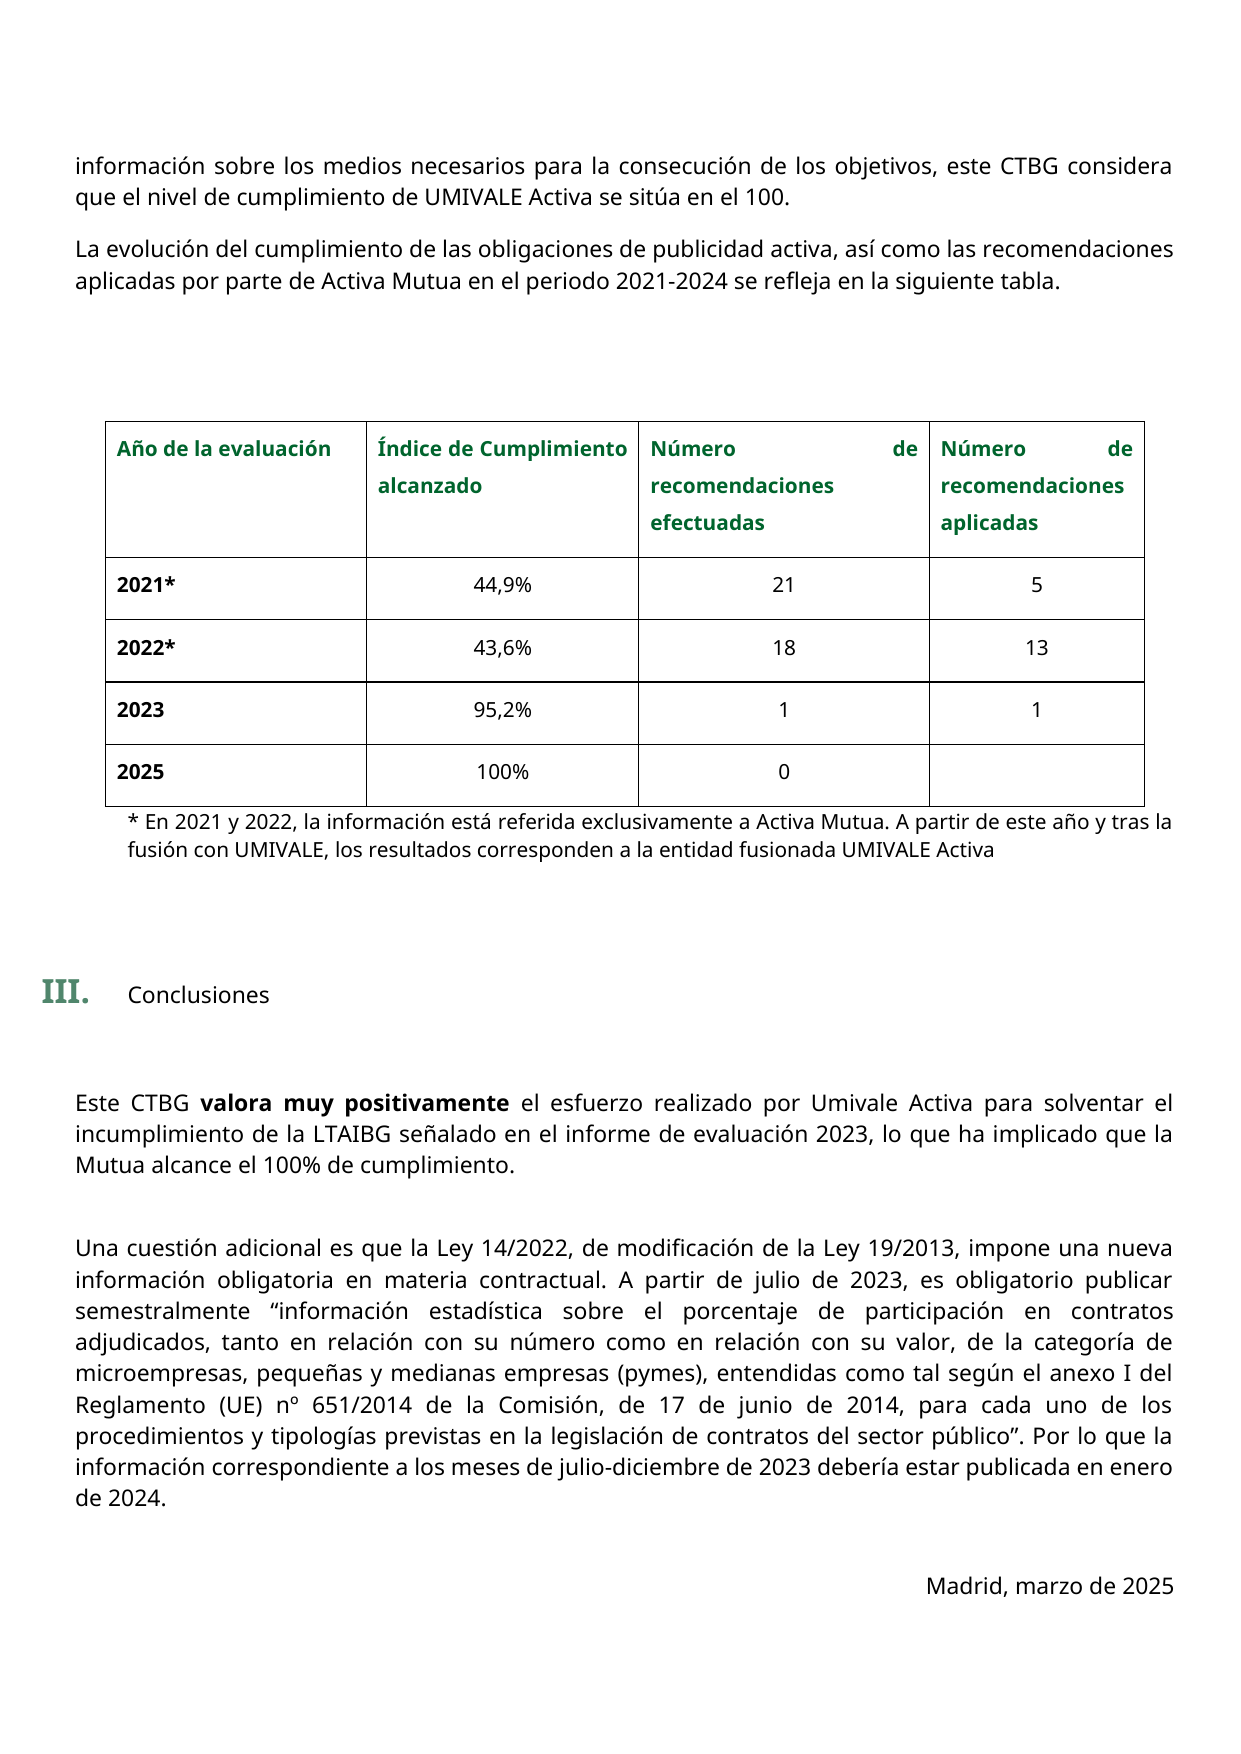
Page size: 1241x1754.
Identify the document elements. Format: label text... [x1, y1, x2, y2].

table_cell 13 [930, 620, 1144, 681]
text Madrid, marzo de 2025 [75, 1570, 1174, 1602]
text Este CTBG valora muy positivamente el esfuerzo realizado por Umivale Activa para solventar el incumplimiento de la LTAIBG señalado en el informe de evaluación 2023, lo que ha implicado que la Mutua alcance el 100% de cumplimiento. [75, 1086, 1174, 1180]
text La evolución del cumplimiento de las obligaciones de publicidad activa, así como las recomendaciones aplicadas por parte de Activa Mutua en el periodo 2021-2024 se refleja en la siguiente tabla. [75, 233, 1174, 296]
table_cell 2025 [106, 745, 366, 806]
text Una cuestión adicional es que la Ley 14/2022, de modificación de la Ley 19/2013, impone una nueva información obligatoria en materia contractual. A partir de julio de 2023, es obligatorio publicar semestralmente “información estadística sobre el porcentaje de participación en contratos adjudicados, tanto en relación con su número como en relación con su valor, de la categoría de microempresas, pequeñas y medianas empresas (pymes), entendidas como tal según el anexo I del Reglamento (UE) nº 651/2014 de la Comisión, de 17 de junio de 2014, para cada uno de los procedimientos y tipologías previstas en la legislación de contratos del sector público”. Por lo que la información correspondiente a los meses de julio-diciembre de 2023 debería estar publicada en enero de 2024. [75, 1232, 1174, 1513]
text * En 2021 y 2022, la información está referida exclusivamente a Activa Mutua. A partir de este año y tras la fusión con UMIVALE, los resultados corresponden a la entidad fusionada UMIVALE Activa [127, 807, 1174, 864]
table_cell 2023 [106, 683, 366, 744]
table_header Índice de Cumplimiento alcanzado [367, 422, 638, 557]
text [75, 150, 1174, 212]
table_header Número de recomendaciones efectuadas [639, 422, 929, 557]
table_cell 1 [639, 683, 929, 744]
table_cell 43,6% [367, 620, 638, 681]
table_cell 1 [930, 683, 1144, 744]
table_header Año de la evaluación [106, 422, 366, 557]
table_cell 0 [639, 745, 929, 806]
table_cell 18 [639, 620, 929, 681]
table_header Número de recomendaciones aplicadas [930, 422, 1144, 557]
table_cell 5 [930, 558, 1144, 619]
table_cell [930, 745, 1144, 806]
table_cell 95,2% [367, 683, 638, 744]
table_cell 2022* [106, 620, 366, 681]
table_cell 44,9% [367, 558, 638, 619]
table_cell 2021* [106, 558, 366, 619]
table_cell 21 [639, 558, 929, 619]
table_cell 100% [367, 745, 638, 806]
